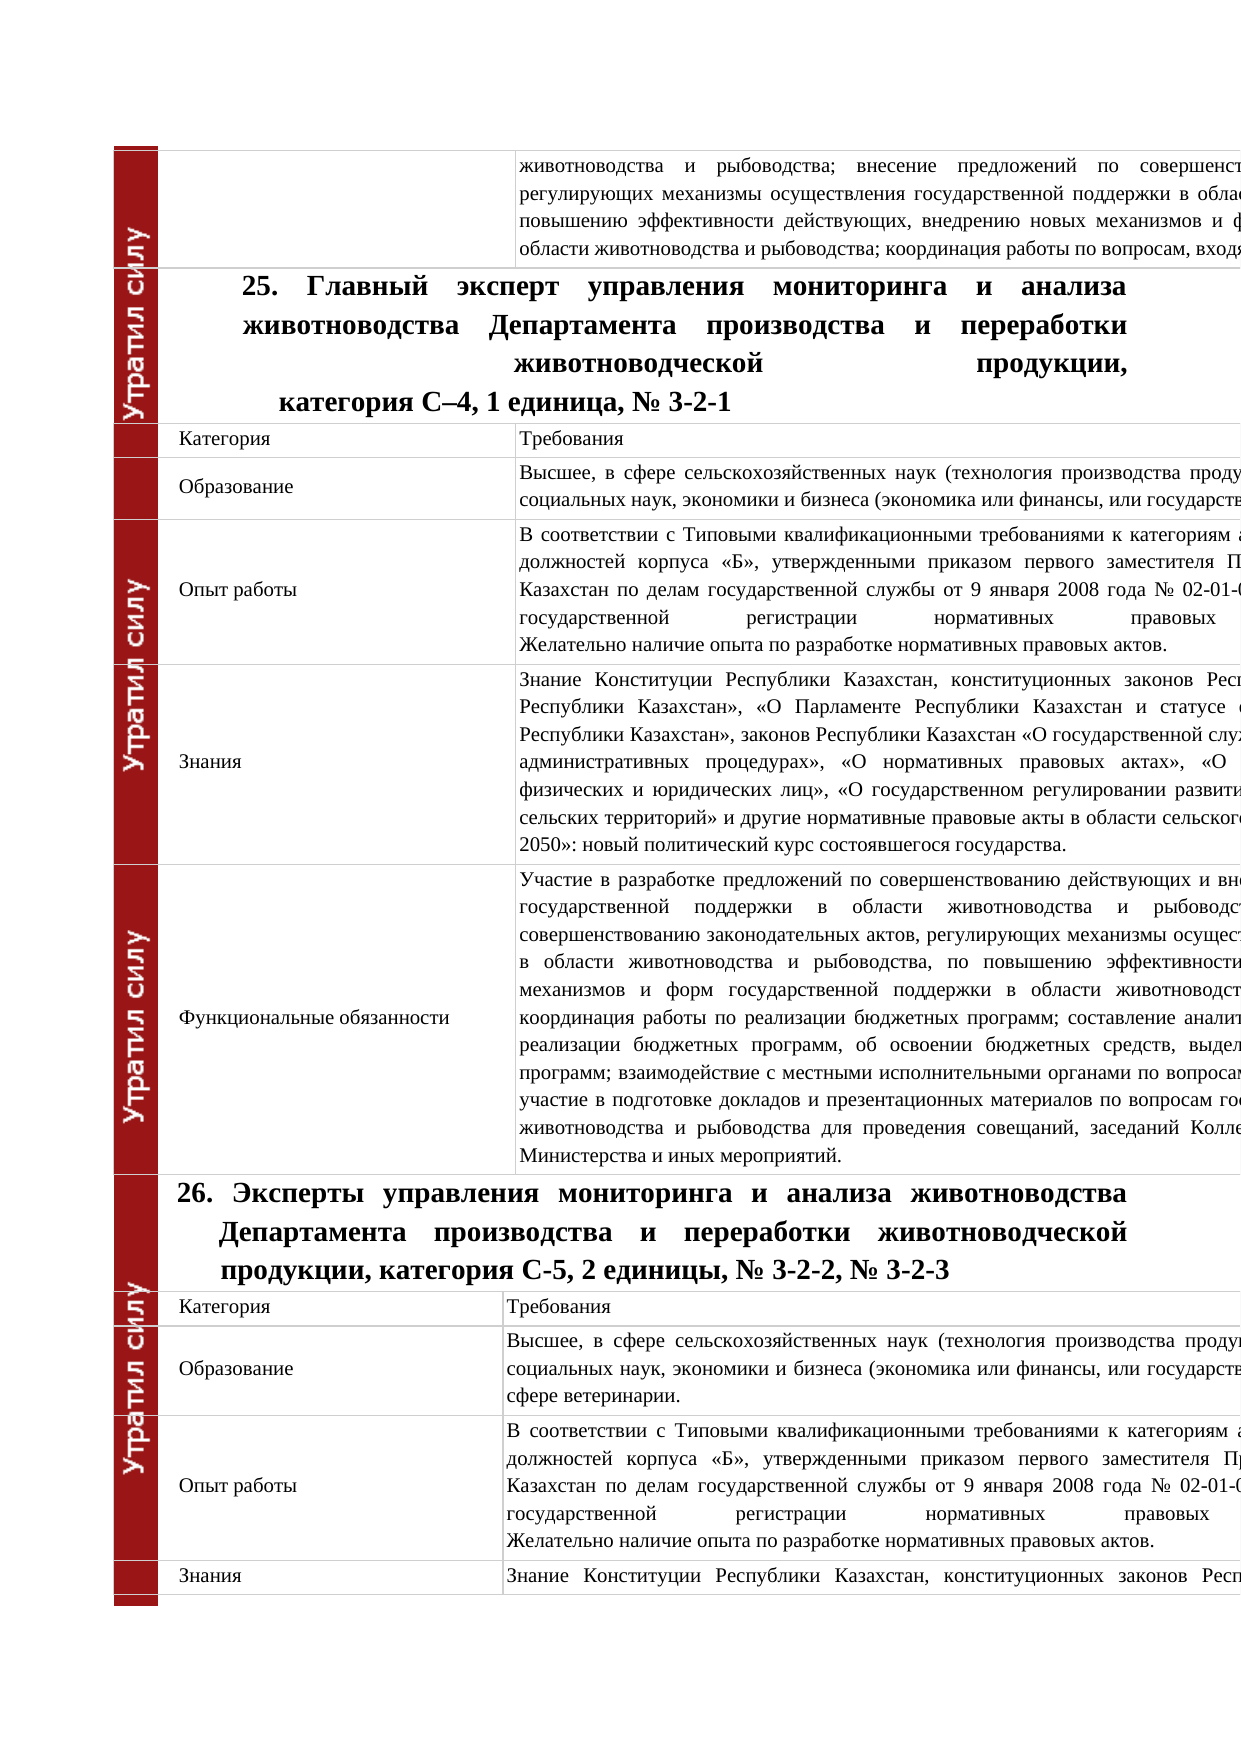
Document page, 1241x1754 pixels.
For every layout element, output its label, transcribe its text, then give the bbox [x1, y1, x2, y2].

table_header Требования [504, 1292, 1240, 1325]
table_cell Образование [114, 1327, 502, 1415]
table_cell Высшее, в сфере сельскохозяйственных наук (технология производства продуктов животноводства), или в сфере социальных наук, экономики и бизнеса (экономика или финансы, или государственное и местное управление), или в сфере ветеринарии. [504, 1327, 1240, 1415]
table_cell Знания [114, 1561, 502, 1594]
table_header Требования [516, 424, 1240, 457]
table_cell Участие в разработке предложений по совершенствованию действующих и внедрению новых механизмов и форм государственной поддержки в области животноводства и рыбоводства; внесение предложений по совершенствованию законодательных актов, регулирующих механизмы осуществления государственной поддержки в области животноводства и рыбоводства, по повышению эффективности действующих, внедрению новых механизмов и форм государственной поддержки в области животноводства и рыбоводства; мониторинг и координация работы по реализации бюджетных программ; составление аналитической информации о результатах реализации бюджетных программ, об освоении бюджетных средств, выделенных в рамках соответствующих программ; взаимодействие с местными исполнительными органами по вопросам реализации бюджетных программ; участие в подготовке докладов и презентационных материалов по вопросам государственной поддержки в области животноводства и рыбоводства для проведения совещаний, заседаний Коллегии и научно-технических советов Министерства и иных мероприятий. [516, 865, 1240, 1174]
table_cell Высшее, в сфере сельскохозяйственных наук (технология производства продуктов животноводства), или в сфере социальных наук, экономики и бизнеса (экономика или финансы, или государственное и местное управление). [516, 458, 1240, 519]
picture [114, 146, 158, 150]
table_cell Образование [114, 458, 515, 519]
picture [114, 1286, 158, 1291]
table_header Категория [114, 1292, 502, 1325]
text 25. Главный эксперт управления мониторинга и анализа животноводства Департамента производства и переработки животноводческой продукции, категория С–4, 1 единица, № 3-2-1 [112, 268, 1128, 418]
table_cell Функциональные обязанности [114, 865, 515, 1174]
table_cell Функциональные обязанности [114, 151, 515, 267]
table_cell Опыт работы [114, 1416, 502, 1560]
table_cell Опыт работы [114, 520, 515, 664]
picture [114, 418, 158, 423]
text 26. Эксперты управления мониторинга и анализа животноводства Департамента производства и переработки животноводческой продукции, категория С-5, 2 единицы, № 3-2-2, № 3-2-3 [112, 1175, 1128, 1286]
picture [114, 1595, 158, 1606]
table_cell Знания [114, 665, 515, 864]
table_header Категория [114, 424, 515, 457]
